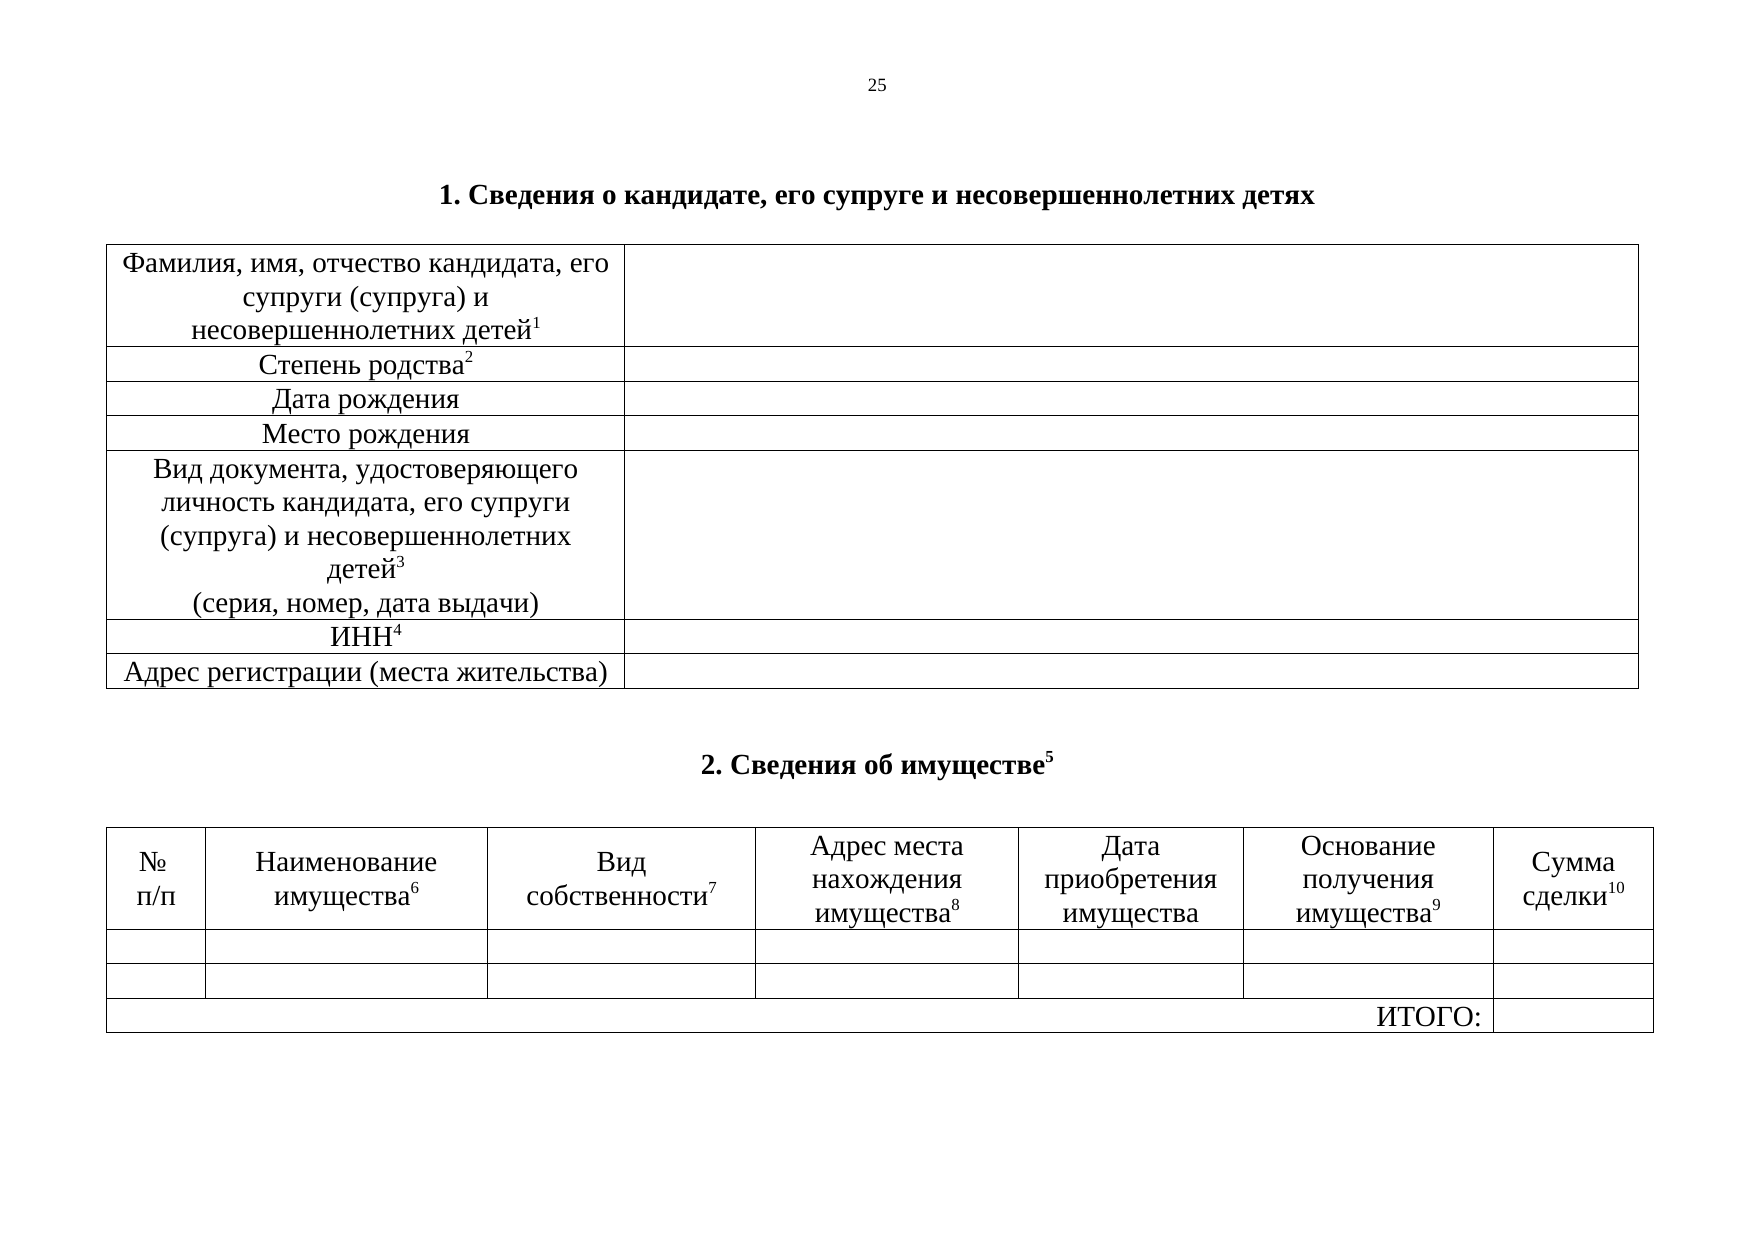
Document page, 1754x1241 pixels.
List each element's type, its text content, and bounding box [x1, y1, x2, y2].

table_cell [756, 964, 1018, 998]
table_cell ИТОГО: [107, 999, 1493, 1032]
table_cell Степень родства2 [107, 347, 624, 381]
table_header Наименование имущества6 [206, 828, 487, 928]
table_cell Дата рождения [107, 382, 624, 415]
table_cell Вид документа, удостоверяющего личность кандидата, его супруги (супруга) и несовершеннолетних детей3 (серия, номер, дата выдачи) [107, 451, 624, 618]
table_cell [625, 416, 1638, 450]
table_cell [1494, 930, 1653, 963]
text 1. Сведения о кандидате, его супруге и несовершеннолетних детях [118, 177, 1636, 211]
table_header Адрес места нахождения имущества8 [756, 828, 1018, 928]
text 2. Сведения об имуществе5 [118, 747, 1636, 781]
table_cell [1244, 930, 1493, 963]
table_cell [1244, 964, 1493, 998]
table_header Сумма сделки10 [1494, 828, 1653, 928]
table_header Вид собственности7 [488, 828, 755, 928]
table_cell [1019, 930, 1243, 963]
table_cell [625, 620, 1638, 653]
table_cell Место рождения [107, 416, 624, 450]
table_cell [1494, 964, 1653, 998]
table_cell [488, 930, 755, 963]
table_cell [206, 964, 487, 998]
table_header Фамилия, имя, отчество кандидата, его супруги (супруга) и несовершеннолетних детей1 [107, 245, 624, 346]
table_cell [488, 964, 755, 998]
table_header Основание получения имущества9 [1244, 828, 1493, 928]
table_cell [625, 451, 1638, 618]
table_header № п/п [107, 828, 205, 928]
table_cell [107, 964, 205, 998]
table_cell [625, 654, 1638, 688]
table_cell [625, 382, 1638, 415]
table_header Дата приобретения имущества [1019, 828, 1243, 928]
table_cell [206, 930, 487, 963]
table_cell [756, 930, 1018, 963]
table_cell Адрес регистрации (места жительства) [107, 654, 624, 688]
table_cell [107, 930, 205, 963]
table_cell [1019, 964, 1243, 998]
table_header [625, 245, 1638, 346]
table_cell [1494, 999, 1653, 1032]
table_cell ИНН4 [107, 620, 624, 653]
table_cell [625, 347, 1638, 381]
